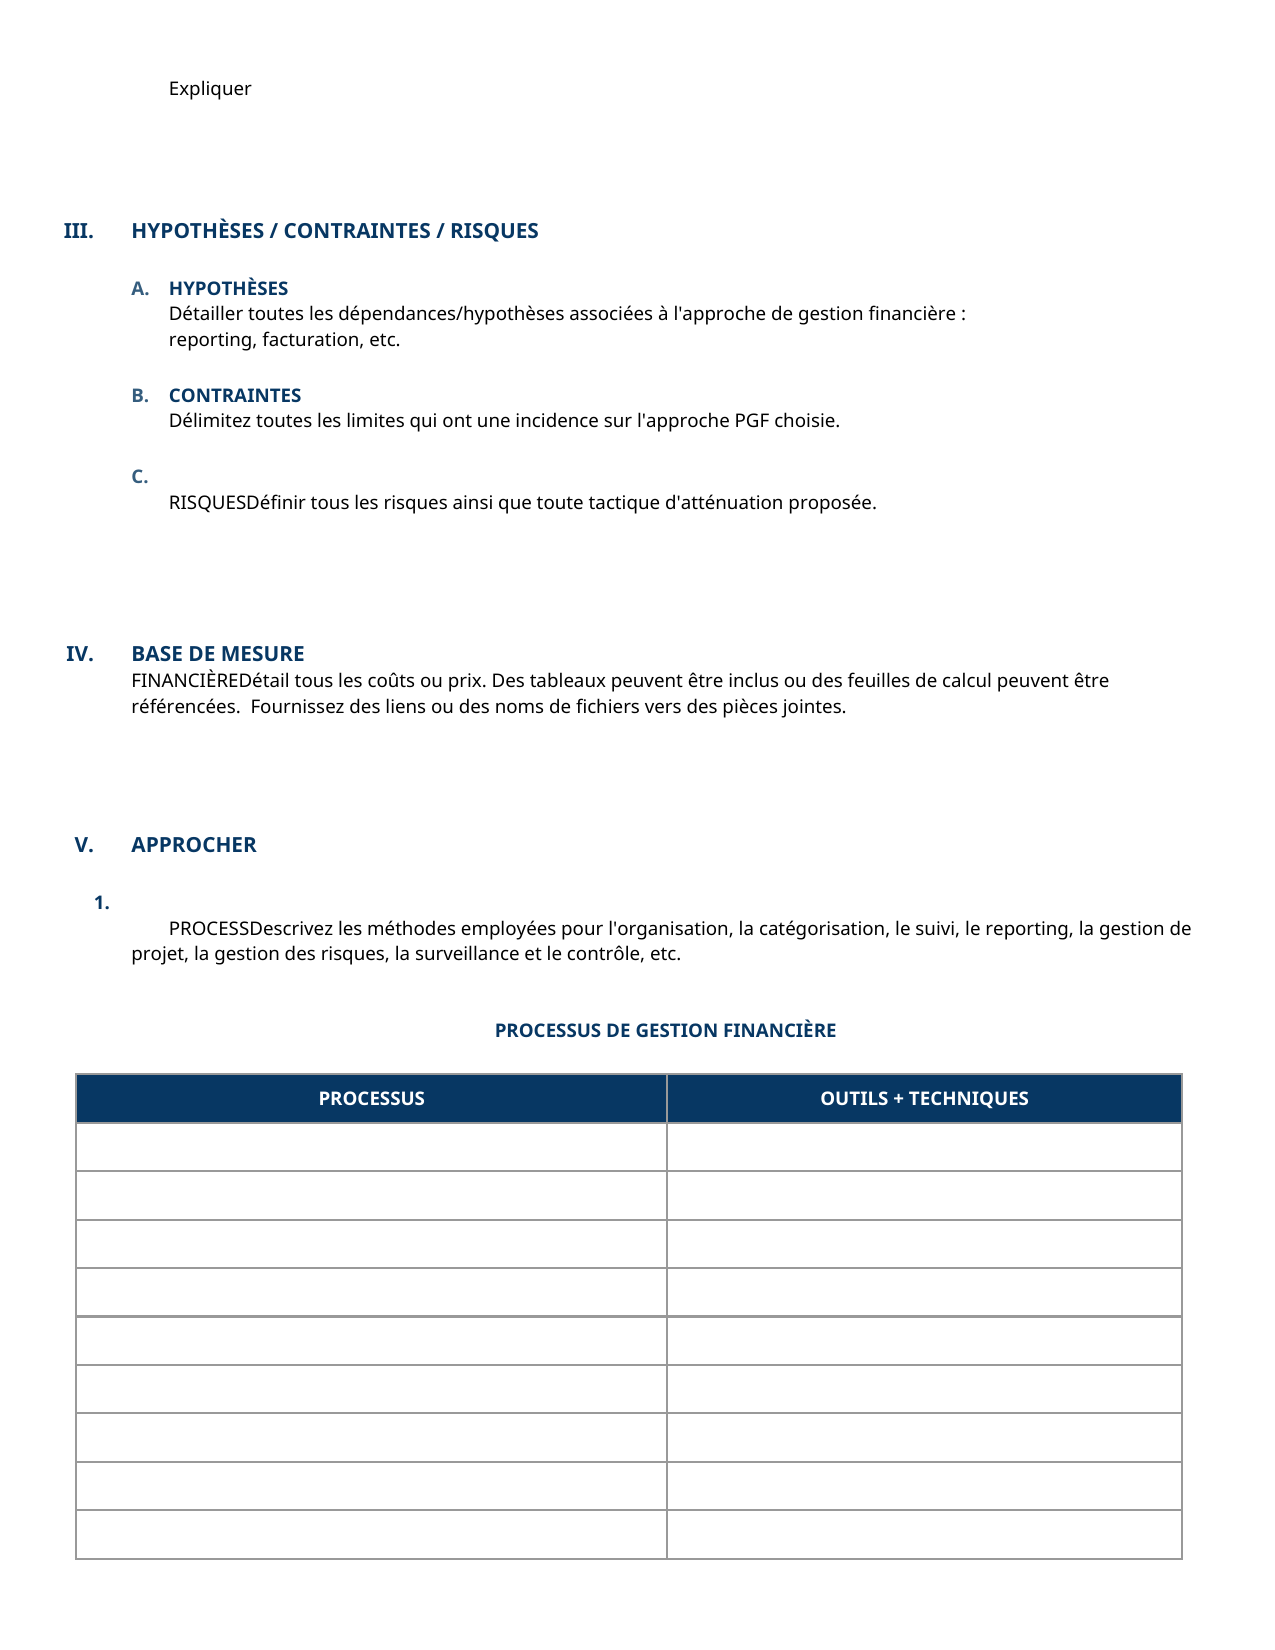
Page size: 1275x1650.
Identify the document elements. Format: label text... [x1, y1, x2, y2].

list HYPOTHÈSES [131, 275, 1200, 301]
list PROCESSDescrivez les méthodes employées pour l'organisation, la catégorisation, le suivi, le reporting, la gestion de projet, la gestion des risques, la surveillance et le contrôle, etc. [94, 889, 1200, 966]
table_cell [77, 1414, 666, 1461]
table_cell [77, 1511, 666, 1557]
table_cell [77, 1269, 666, 1315]
table_cell [668, 1318, 1181, 1364]
list CONTRAINTES [131, 382, 1200, 408]
table_cell [668, 1463, 1181, 1509]
table_cell [77, 1463, 666, 1509]
table_header OUTILS + TECHNIQUES [668, 1075, 1181, 1122]
text PROCESSUS DE GESTION FINANCIÈRE [131, 1017, 1200, 1073]
table_cell [77, 1172, 666, 1218]
table_cell [668, 1269, 1181, 1315]
table_cell [77, 1318, 666, 1364]
list RISQUESDéfinir tous les risques ainsi que toute tactique d'atténuation proposée. [131, 464, 1200, 571]
table_cell [77, 1221, 666, 1267]
table_cell [77, 1124, 666, 1170]
table_cell [668, 1172, 1181, 1218]
list Expliquer [169, 75, 1200, 101]
table_cell [77, 1366, 666, 1412]
table_header PROCESSUS [77, 1075, 666, 1122]
list Détailler toutes les dépendances/hypothèses associées à l'approche de gestion financière : reporting, facturation, etc. [169, 301, 1200, 382]
list Délimitez toutes les limites qui ont une incidence sur l'approche PGF choisie. [169, 408, 1200, 464]
table_cell [668, 1124, 1181, 1170]
list HYPOTHÈSES / CONTRAINTES / RISQUES [94, 216, 1200, 275]
table_cell [668, 1511, 1181, 1557]
list BASE DE MESURE FINANCIÈREDétail tous les coûts ou prix. Des tableaux peuvent être inclus ou des feuilles de calcul peuvent être référencées. Fournissez des liens ou des noms de fichiers vers des pièces jointes. [94, 639, 1200, 774]
table_cell [668, 1221, 1181, 1267]
list APPROCHER [94, 831, 1200, 889]
table_cell [668, 1414, 1181, 1461]
table_cell [668, 1366, 1181, 1412]
